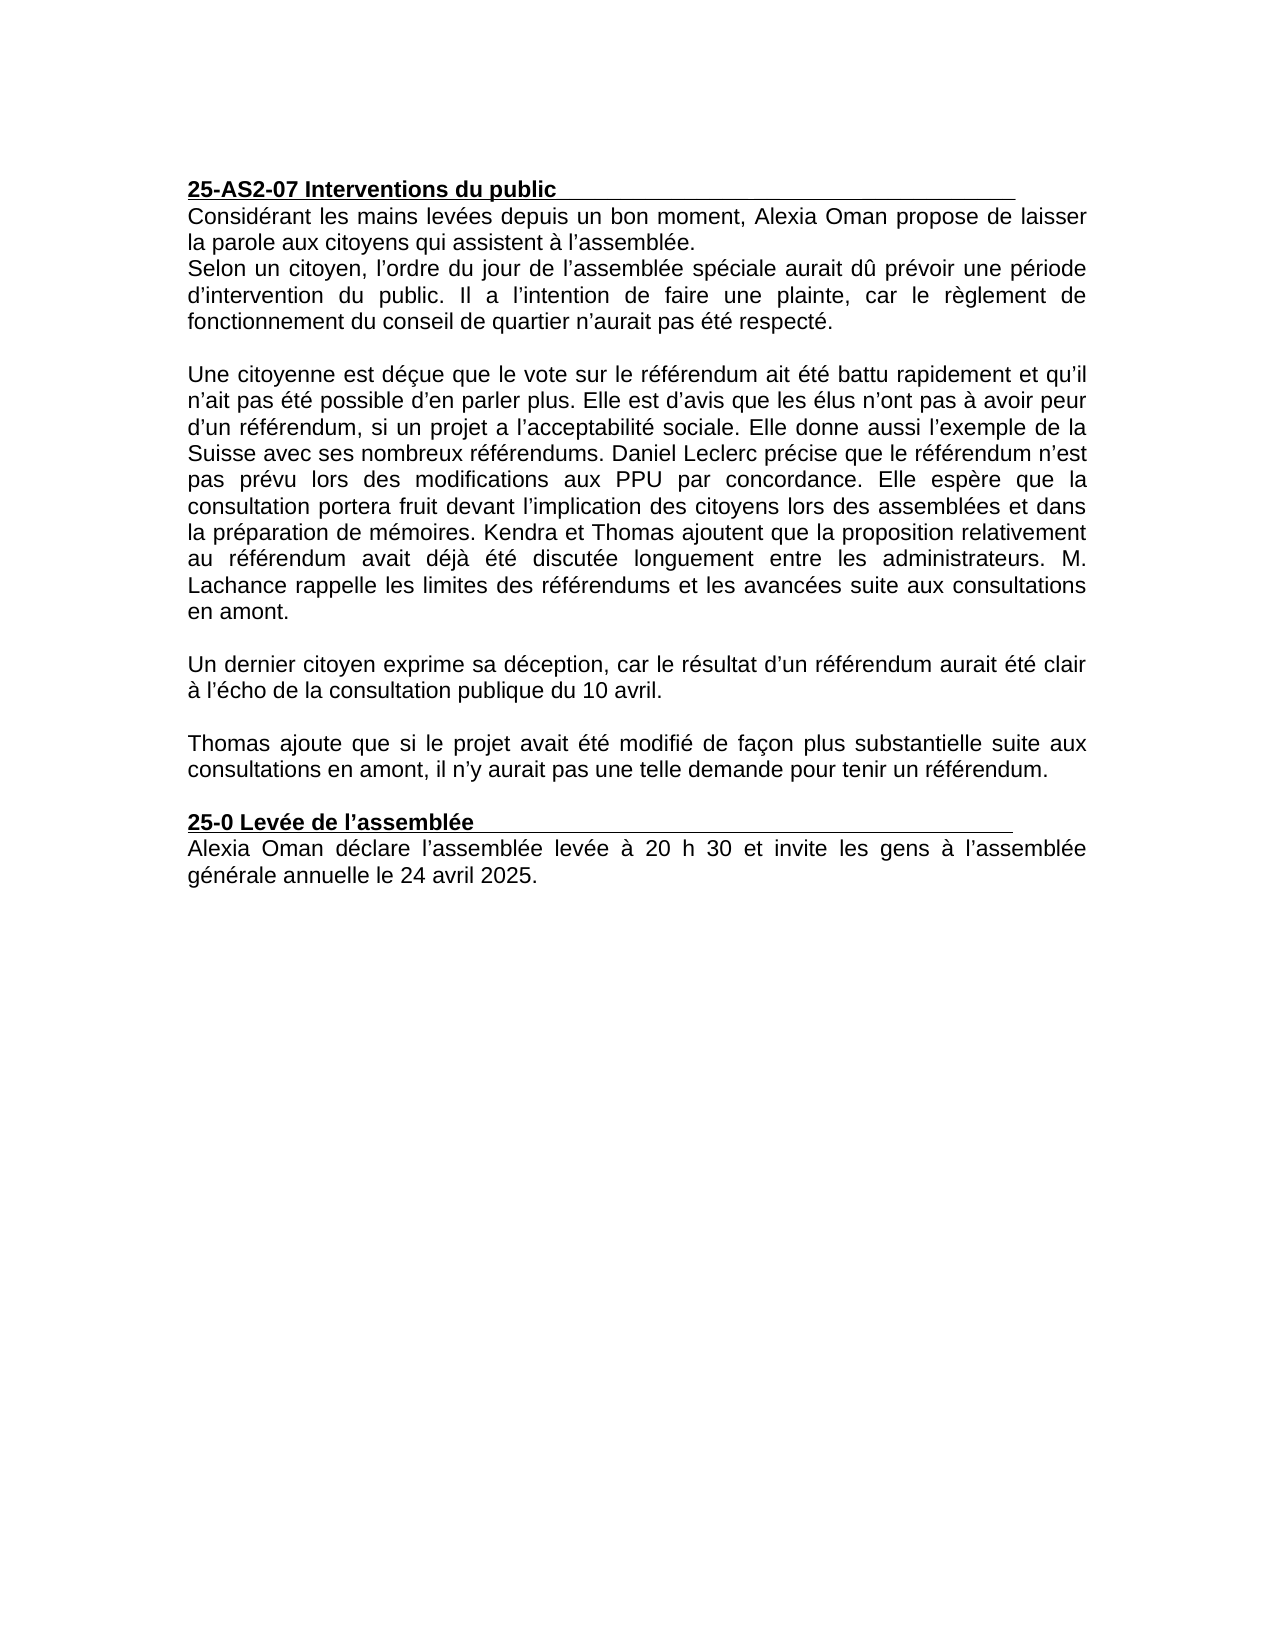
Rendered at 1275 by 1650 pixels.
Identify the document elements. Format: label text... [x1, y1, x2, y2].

text 25-AS2-07 Interventions du public_______________ __ ____________ [187, 176, 1087, 203]
text Alexia Oman déclare l’assemblée levée à 20 h 30 et invite les gens à l’assemblée générale annuelle le 24 avril 2025. [187, 835, 1087, 888]
text Considérant les mains levées depuis un bon moment, Alexia Oman propose de laisser la parole aux citoyens qui assistent à l’assemblée. [187, 203, 1087, 255]
text Thomas ajoute que si le projet avait été modifié de façon plus substantielle suite aux consultations en amont, il n’y aurait pas une telle demande pour tenir un référendum. [187, 730, 1087, 782]
text Selon un citoyen, l’ordre du jour de l’assemblée spéciale aurait dû prévoir une période d’intervention du public. Il a l’intention de faire une plainte, car le règlement de fonctionnement du conseil de quartier n’aurait pas été respecté. [187, 255, 1087, 334]
text 25-0 Levée de l’assemblée [187, 809, 1087, 835]
text Un dernier citoyen exprime sa déception, car le résultat d’un référendum aurait été clair à l’écho de la consultation publique du 10 avril. [187, 651, 1087, 703]
text Une citoyenne est déçue que le vote sur le référendum ait été battu rapidement et qu’il n’ait pas été possible d’en parler plus. Elle est d’avis que les élus n’ont pas à avoir peur d’un référendum, si un projet a l’acceptabilité sociale. Elle donne aussi l’exemple de la Suisse avec ses nombreux référendums. Daniel Leclerc précise que le référendum n’est pas prévu lors des modifications aux PPU par concordance. Elle espère que la consultation portera fruit devant l’implication des citoyens lors des assemblées et dans la préparation de mémoires. Kendra et Thomas ajoutent que la proposition relativement au référendum avait déjà été discutée longuement entre les administrateurs. M. Lachance rappelle les limites des référendums et les avancées suite aux consultations en amont. [187, 361, 1087, 624]
